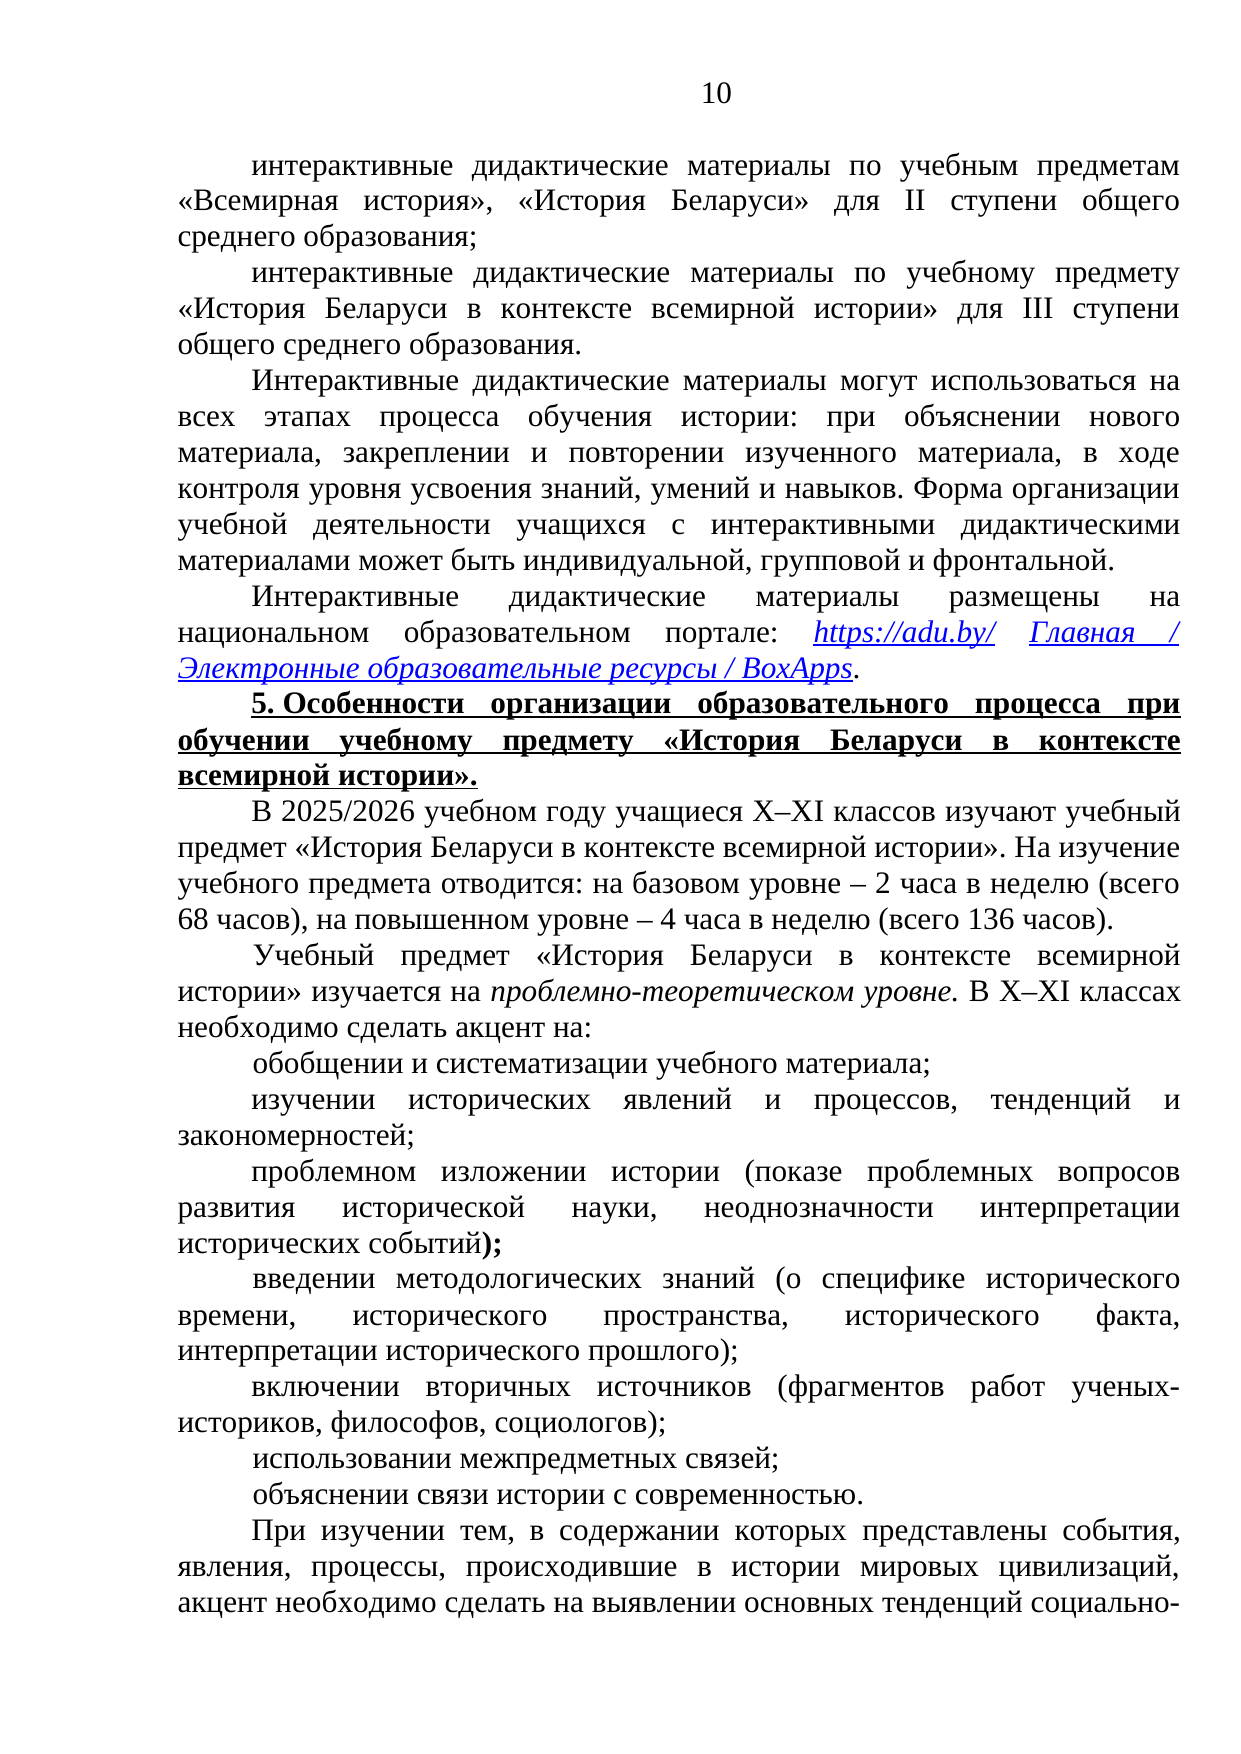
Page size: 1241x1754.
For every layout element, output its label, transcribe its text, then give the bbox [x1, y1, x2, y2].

text введении методологических знаний (о специфике исторического времени, исторического пространства, исторического факта, интерпретации исторического прошлого); [177, 1260, 1181, 1368]
text Учебный предмет «История Беларуси в контексте всемирной истории» изучается на проблемно-теоретическом уровне. В X–XI классах необходимо сделать акцент на: [177, 936, 1181, 1044]
text изучении исторических явлений и процессов, тенденций и закономерностей; [177, 1080, 1181, 1152]
text 5. Особенности организации образовательного процесса при обучении учебному предмету «История Беларуси в контексте всемирной истории». [177, 753, 1181, 793]
text интерактивные дидактические материалы по учебным предметам «Всемирная история», «История Беларуси» для II ступени общего среднего образования; [177, 146, 1181, 253]
text проблемном изложении истории (показе проблемных вопросов развития исторической науки, неоднозначности интерпретации исторических событий); [177, 1152, 1181, 1260]
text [177, 1511, 1181, 1619]
text обобщении и систематизации учебного материала; [177, 1044, 1181, 1080]
text Интерактивные дидактические материалы размещены на национальном образовательном портале: https://adu.by/ Главная / Электронные образовательные ресурсы / BoxApps. [177, 577, 1181, 685]
text 5. Особенности организации образовательного процесса при обучении учебному предмету «История Беларуси в контексте всемирной истории». [177, 685, 1181, 752]
text В 2025/2026 учебном году учащиеся Х–ХI классов изучают учебный предмет «История Беларуси в контексте всемирной истории». На изучение учебного предмета отводится: на базовом уровне – 2 часа в неделю (всего 68 часов), на повышенном уровне – 4 часа в неделю (всего 136 часов). [177, 793, 1181, 936]
text включении вторичных источников (фрагментов работ ученых-историков, философов, социологов); [177, 1368, 1181, 1439]
text объяснении связи истории с современностью. [177, 1475, 1181, 1511]
text интерактивные дидактические материалы по учебному предмету «История Беларуси в контексте всемирной истории» для III ступени общего среднего образования. [177, 253, 1181, 361]
text использовании межпредметных связей; [177, 1439, 1181, 1475]
text Интерактивные дидактические материалы могут использоваться на всех этапах процесса обучения истории: при объяснении нового материала, закреплении и повторении изученного материала, в ходе контроля уровня усвоения знаний, умений и навыков. Форма организации учебной деятельности учащихся с интерактивными дидактическими материалами может быть индивидуальной, групповой и фронтальной. [177, 361, 1181, 577]
